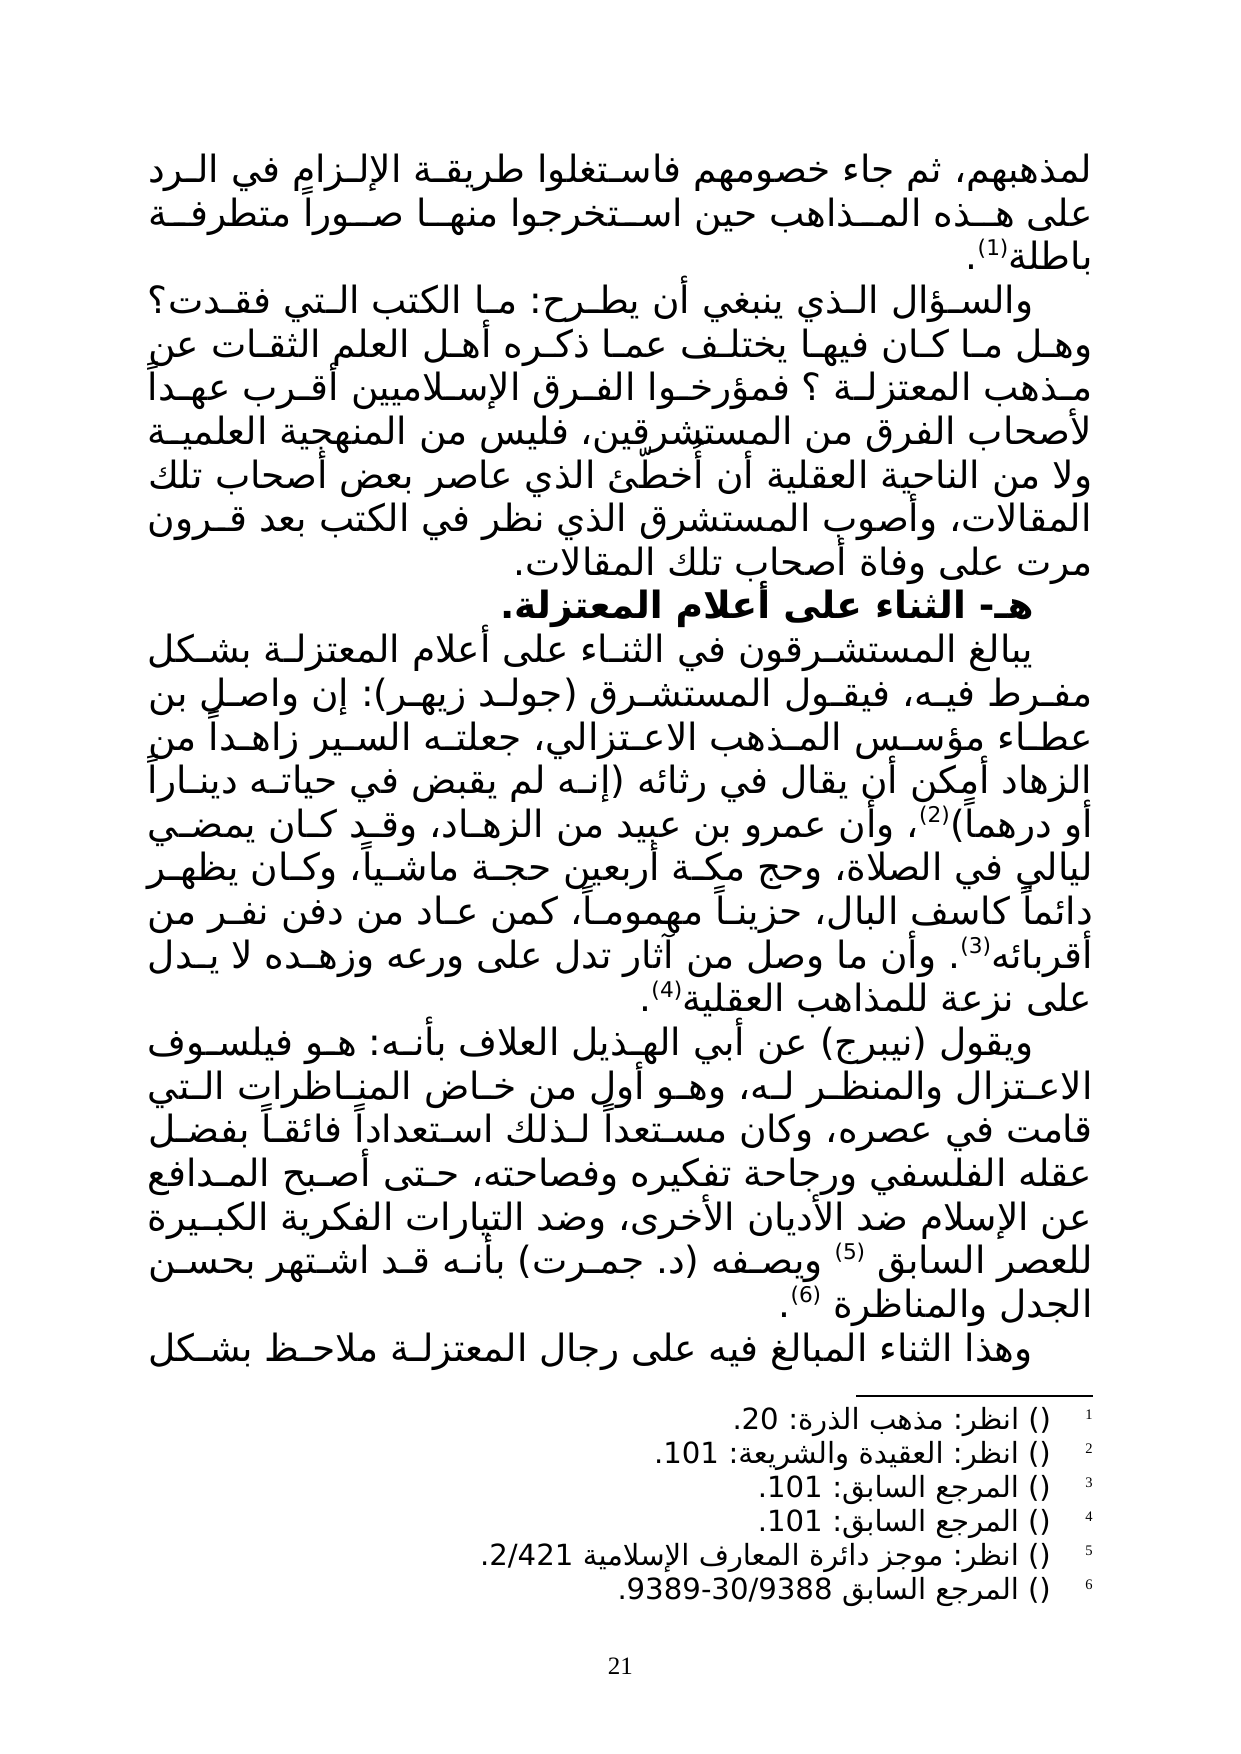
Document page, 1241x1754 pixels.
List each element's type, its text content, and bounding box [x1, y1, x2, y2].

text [148, 148, 1092, 279]
text هـ- الثناء على أعلام المعتزلة. [148, 584, 1092, 628]
text والسؤال الذي ينبغي أن يطرح: ما الكتب التي فقدت؟ وهل ما كان فيها يختلف عما ذكره أهل العلم الثقات عن مذهب المعتزلة ؟ فمؤرخوا الفرق الإسلاميين أقرب عهداً لأصحاب الفرق من المستشرقين، فليس من المنهجية العلمية ولا من الناحية العقلية أن أُخطّئ الذي عاصر بعض أصحاب تلك المقالات، وأصوب المستشرق الذي نظر في الكتب بعد قرون مرت على وفاة أصحاب تلك المقالات. [148, 279, 1092, 584]
text يبالغ المستشرقون في الثناء على أعلام المعتزلة بشكل مفرط فيه، فيقول المستشرق (جولد زيهر): إن واصل بن عطاء مؤسس المذهب الاعتزالي، جعلته السير زاهداً من الزهاد أمكن أن يقال في رثائه (إنه لم يقبض في حياته ديناراً أو درهماً)()، وأن عمرو بن عبيد من الزهاد، وقد كان يمضي ليالي في الصلاة، وحج مكة أربعين حجة ماشياً، وكان يظهر دائماً كاسف البال، حزيناً مهموماً، كمن عاد من دفن نفر من أقربائه(). وأن ما وصل من آثار تدل على ورعه وزهده لا يدل على نزعة للمذاهب العقلية(). [148, 628, 1092, 1021]
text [148, 1326, 1092, 1370]
text ويقول (نيبرج) عن أبي الهذيل العلاف بأنه: هو فيلسوف الاعتزال والمنظر له، وهو أول من خاض المناظرات التي قامت في عصره، وكان مستعداً لذلك استعداداً فائقاً بفضل عقله الفلسفي ورجاحة تفكيره وفصاحته، حتى أصبح المدافع عن الإسلام ضد الأديان الأخرى، وضد التيارات الفكرية الكبيرة للعصر السابق () ويصفه (د. جمرت) بأنه قد اشتهر بحسن الجدل والمناظرة (). [148, 1021, 1092, 1326]
